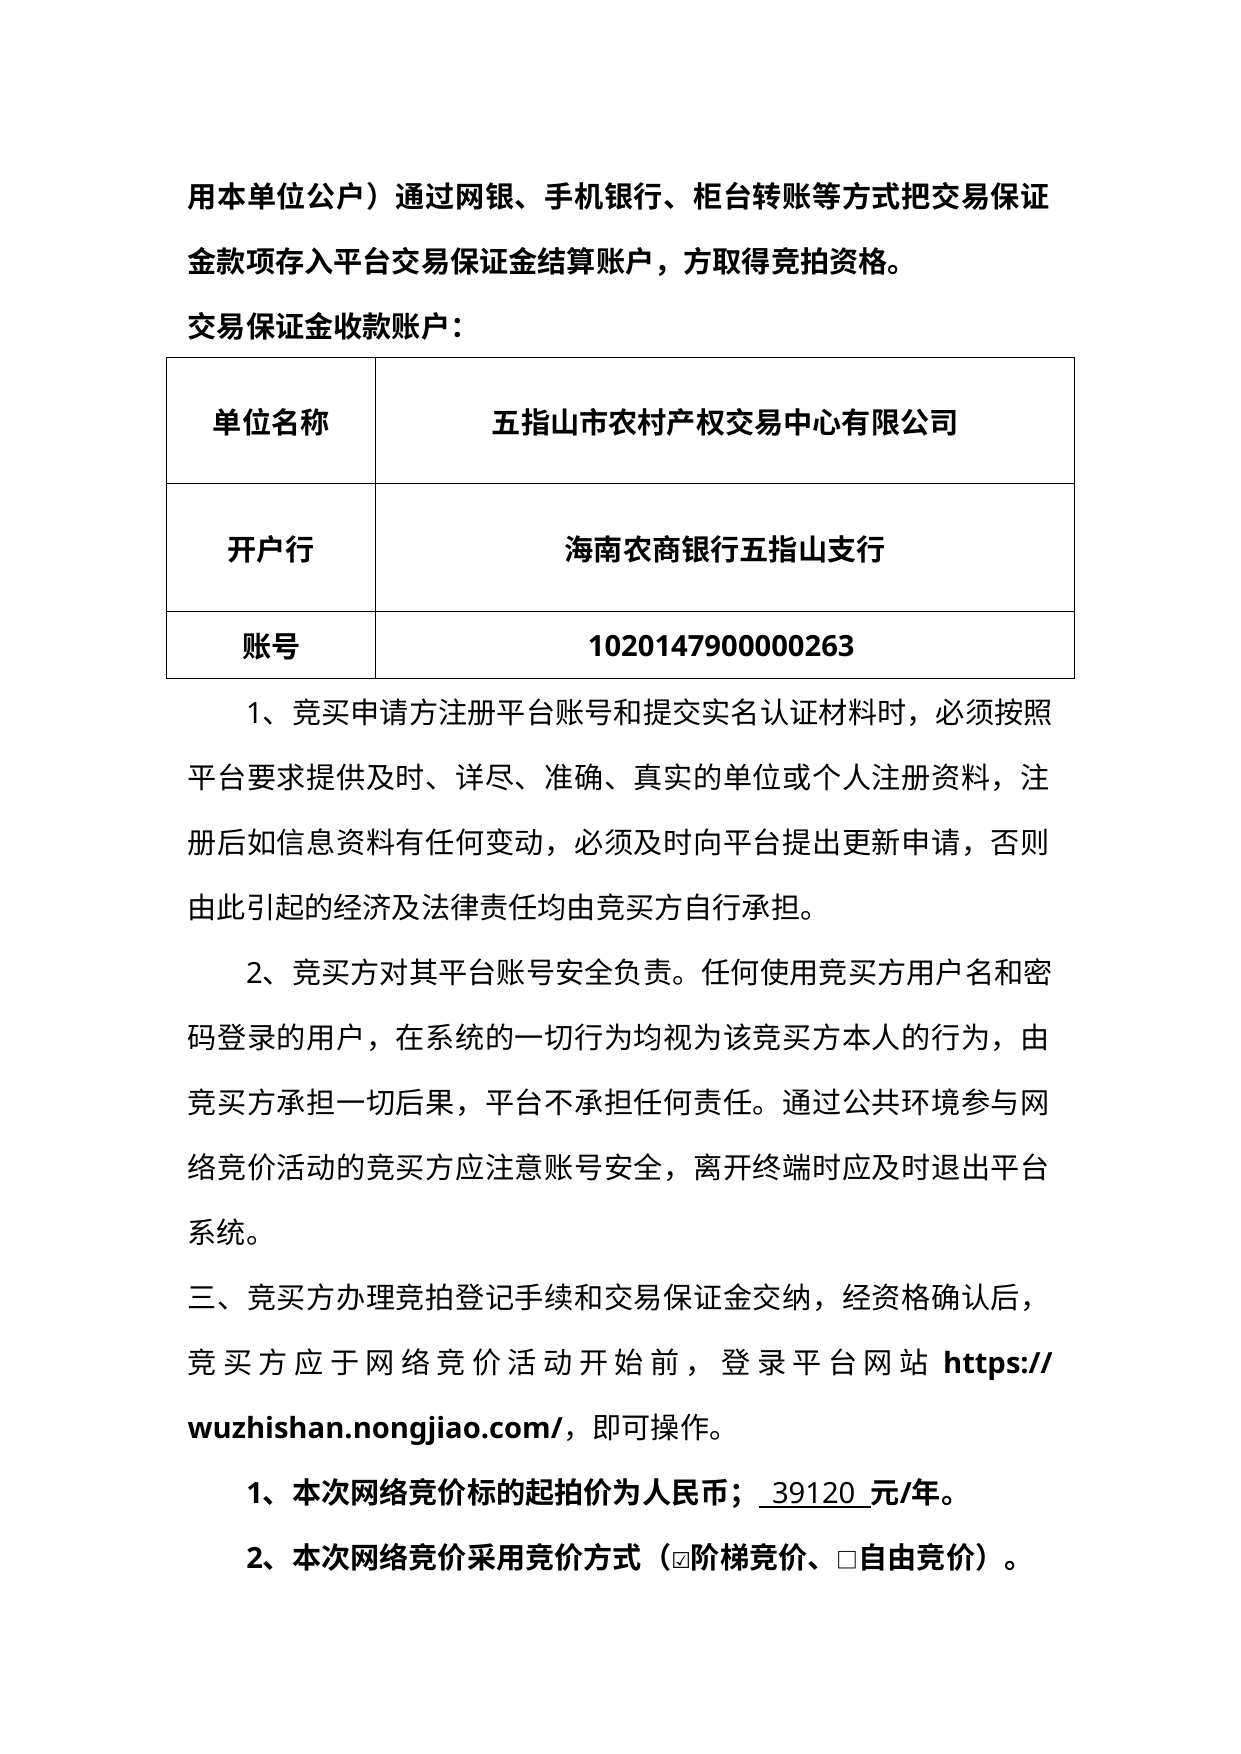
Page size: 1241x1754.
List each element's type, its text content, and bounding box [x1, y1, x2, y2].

text 2、本次网络竞价采用竞价方式（☑阶梯竞价、□自由竞价）。 [187, 1523, 1053, 1588]
table_header 五指山市农村产权交易中心有限公司 [376, 358, 1074, 483]
text 2、竞买方对其平台账号安全负责。任何使用竞买方用户名和密码登录的用户，在系统的一切行为均视为该竞买方本人的行为，由竞买方承担一切后果，平台不承担任何责任。通过公共环境参与网络竞价活动的竞买方应注意账号安全，离开终端时应及时退出平台系统。 [187, 938, 1053, 1263]
text 1、竞买申请方注册平台账号和提交实名认证材料时，必须按照平台要求提供及时、详尽、准确、真实的单位或个人注册资料，注册后如信息资料有任何变动，必须及时向平台提出更新申请，否则由此引起的经济及法律责任均由竞买方自行承担。 [187, 679, 1053, 938]
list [187, 162, 1053, 292]
table_cell 海南农商银行五指山支行 [376, 484, 1074, 611]
text 交易保证金收款账户： [187, 292, 1053, 357]
table_cell 1020147900000263 [376, 612, 1074, 677]
text 三、竞买方办理竞拍登记手续和交易保证金交纳，经资格确认后，竞买方应于网络竞价活动开始前，登录平台网站https://wuzhishan.nongjiao.com/，即可操作。 [187, 1263, 1053, 1458]
text 1、本次网络竞价标的起拍价为人民币； 39120 元/年。 [187, 1458, 1053, 1523]
table_cell 开户行 [167, 484, 375, 611]
table_header 单位名称 [167, 358, 375, 483]
table_cell 账号 [167, 612, 375, 677]
